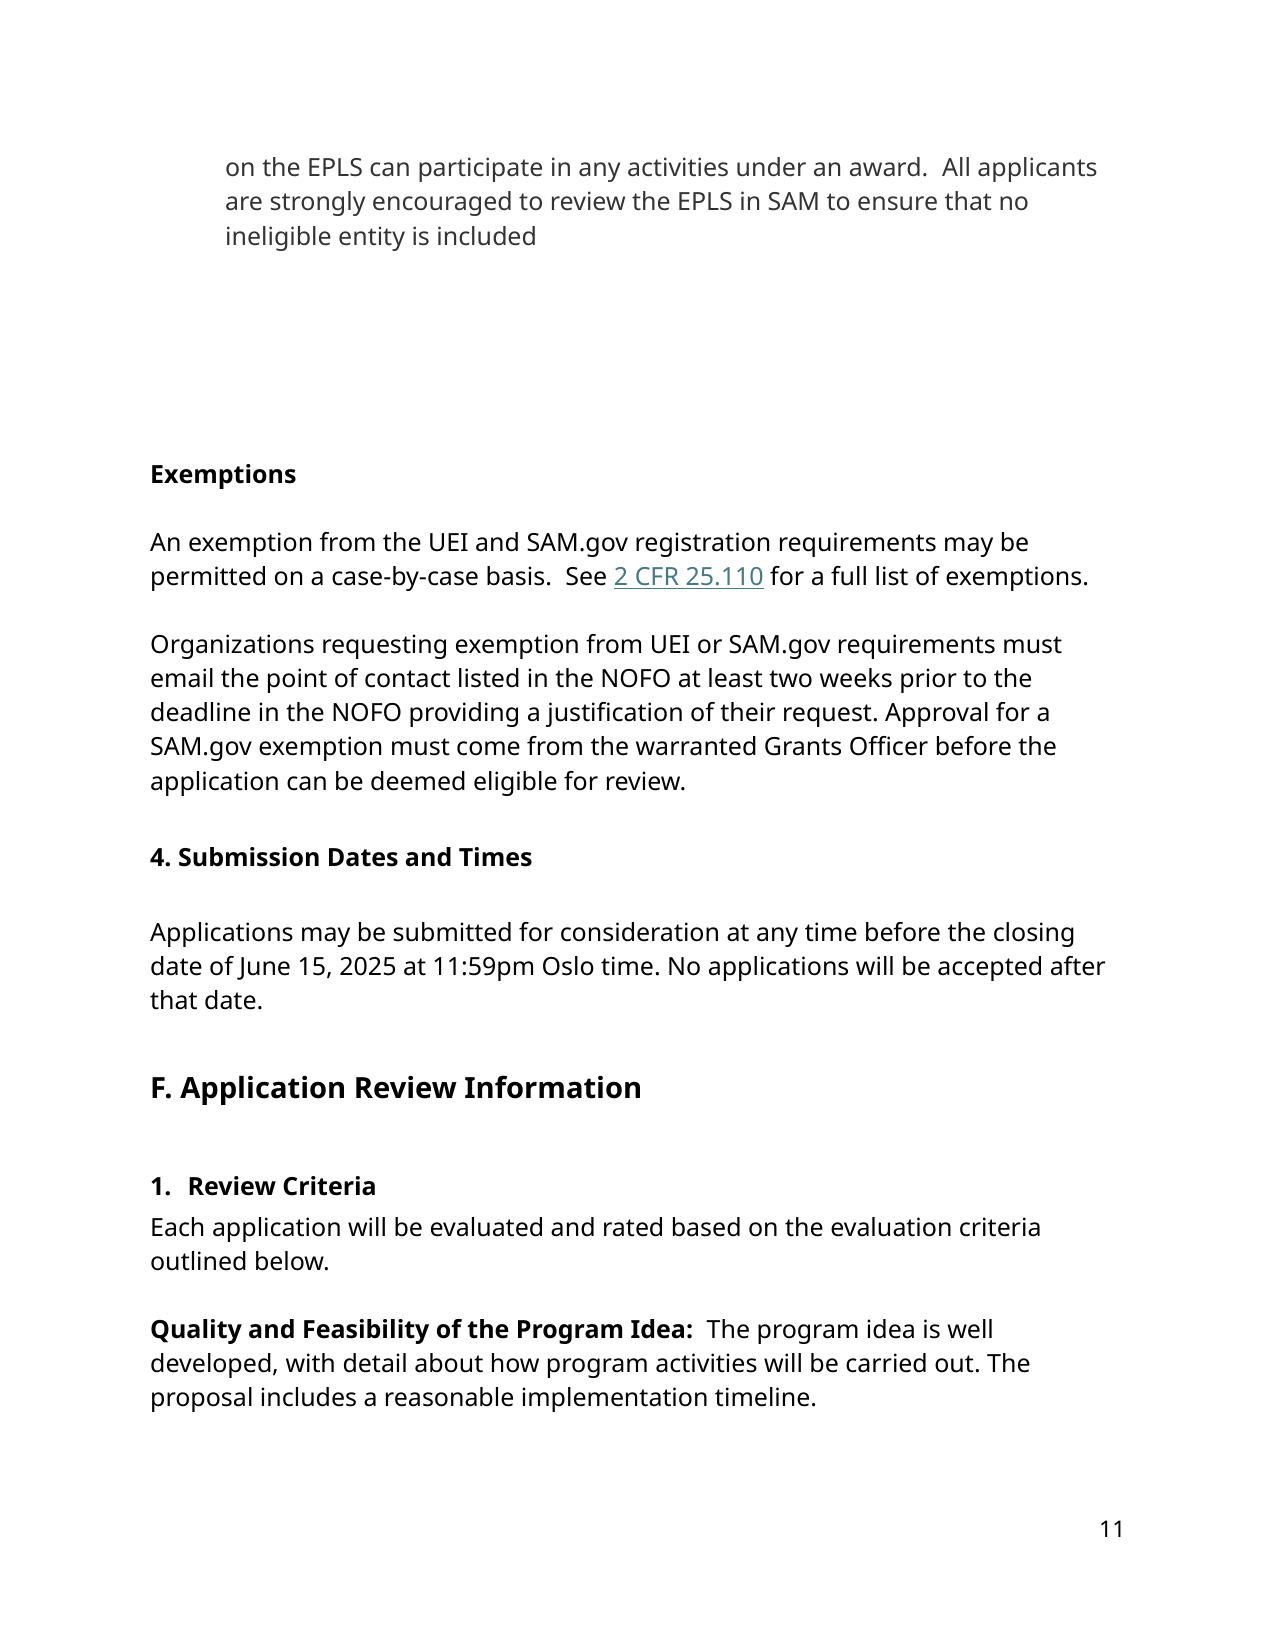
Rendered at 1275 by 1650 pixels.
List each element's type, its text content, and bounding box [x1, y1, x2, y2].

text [225, 150, 1125, 252]
subtitle 4. Submission Dates and Times [150, 839, 1125, 874]
subtitle F. Application Review Information [150, 1067, 1125, 1107]
subtitle Review Criteria [150, 1169, 1125, 1203]
text Organizations requesting exemption from UEI or SAM.gov requirements must email the point of contact listed in the NOFO at least two weeks prior to the deadline in the NOFO providing a justification of their request. Approval for a SAM.gov exemption must come from the warranted Grants Officer before the application can be deemed eligible for review. [150, 627, 1125, 797]
text Quality and Feasibility of the Program Idea: The program idea is well developed, with detail about how program activities will be carried out. The proposal includes a reasonable implementation timeline. [150, 1312, 1125, 1414]
text An exemption from the UEI and SAM.gov registration requirements may be permitted on a case-by-case basis. See 2 CFR 25.110 for a full list of exemptions. [150, 525, 1125, 593]
text Each application will be evaluated and rated based on the evaluation criteria outlined below. [150, 1210, 1125, 1278]
text Applications may be submitted for consideration at any time before the closing date of June 15, 2025 at 11:59pm Oslo time. No applications will be accepted after that date. [150, 914, 1125, 1017]
text Exemptions [150, 457, 1125, 491]
